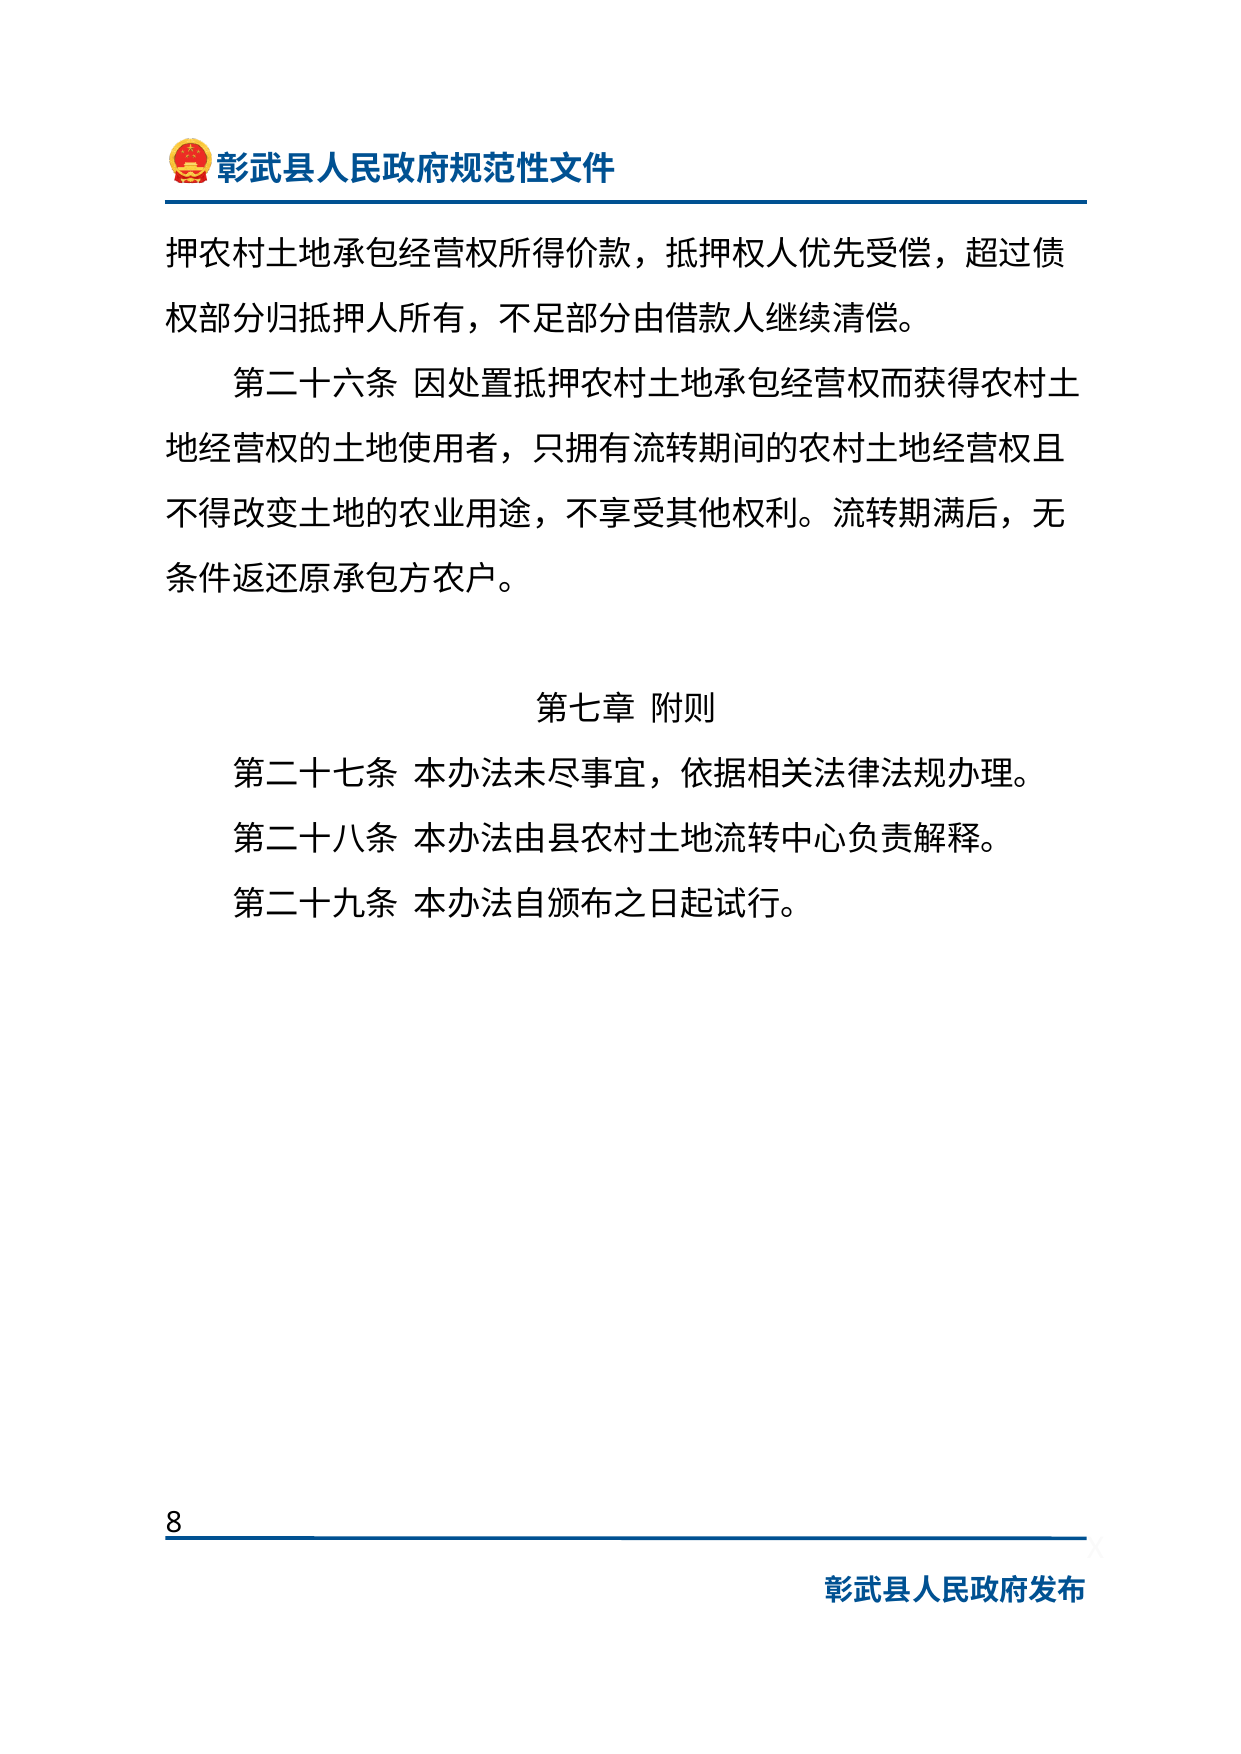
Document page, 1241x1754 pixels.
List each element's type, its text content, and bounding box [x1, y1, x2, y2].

text 第二十八条 本办法由县农村土地流转中心负责解释。 [165, 804, 1087, 869]
text 第二十七条 本办法未尽事宜，依据相关法律法规办理。 [165, 739, 1087, 804]
text 第七章 附则 [165, 674, 1087, 739]
text 第二十九条 本办法自颁布之日起试行。 [165, 869, 1087, 934]
text 第二十六条 因处置抵押农村土地承包经营权而获得农村土地经营权的土地使用者，只拥有流转期间的农村土地经营权且不得改变土地的农业用途，不享受其他权利。流转期满后，无条件返还原承包方农户。 [165, 349, 1087, 609]
text 第二十五条 抵押人在处置抵押的农村土地承包经营权时，原承包方农户、所在集体经济组织成员有优先购买权。处置抵押农村土地承包经营权所得价款，抵押权人优先受偿，超过债权部分归抵押人所有，不足部分由借款人继续清偿。 [165, 219, 1087, 349]
picture [165, 136, 216, 187]
